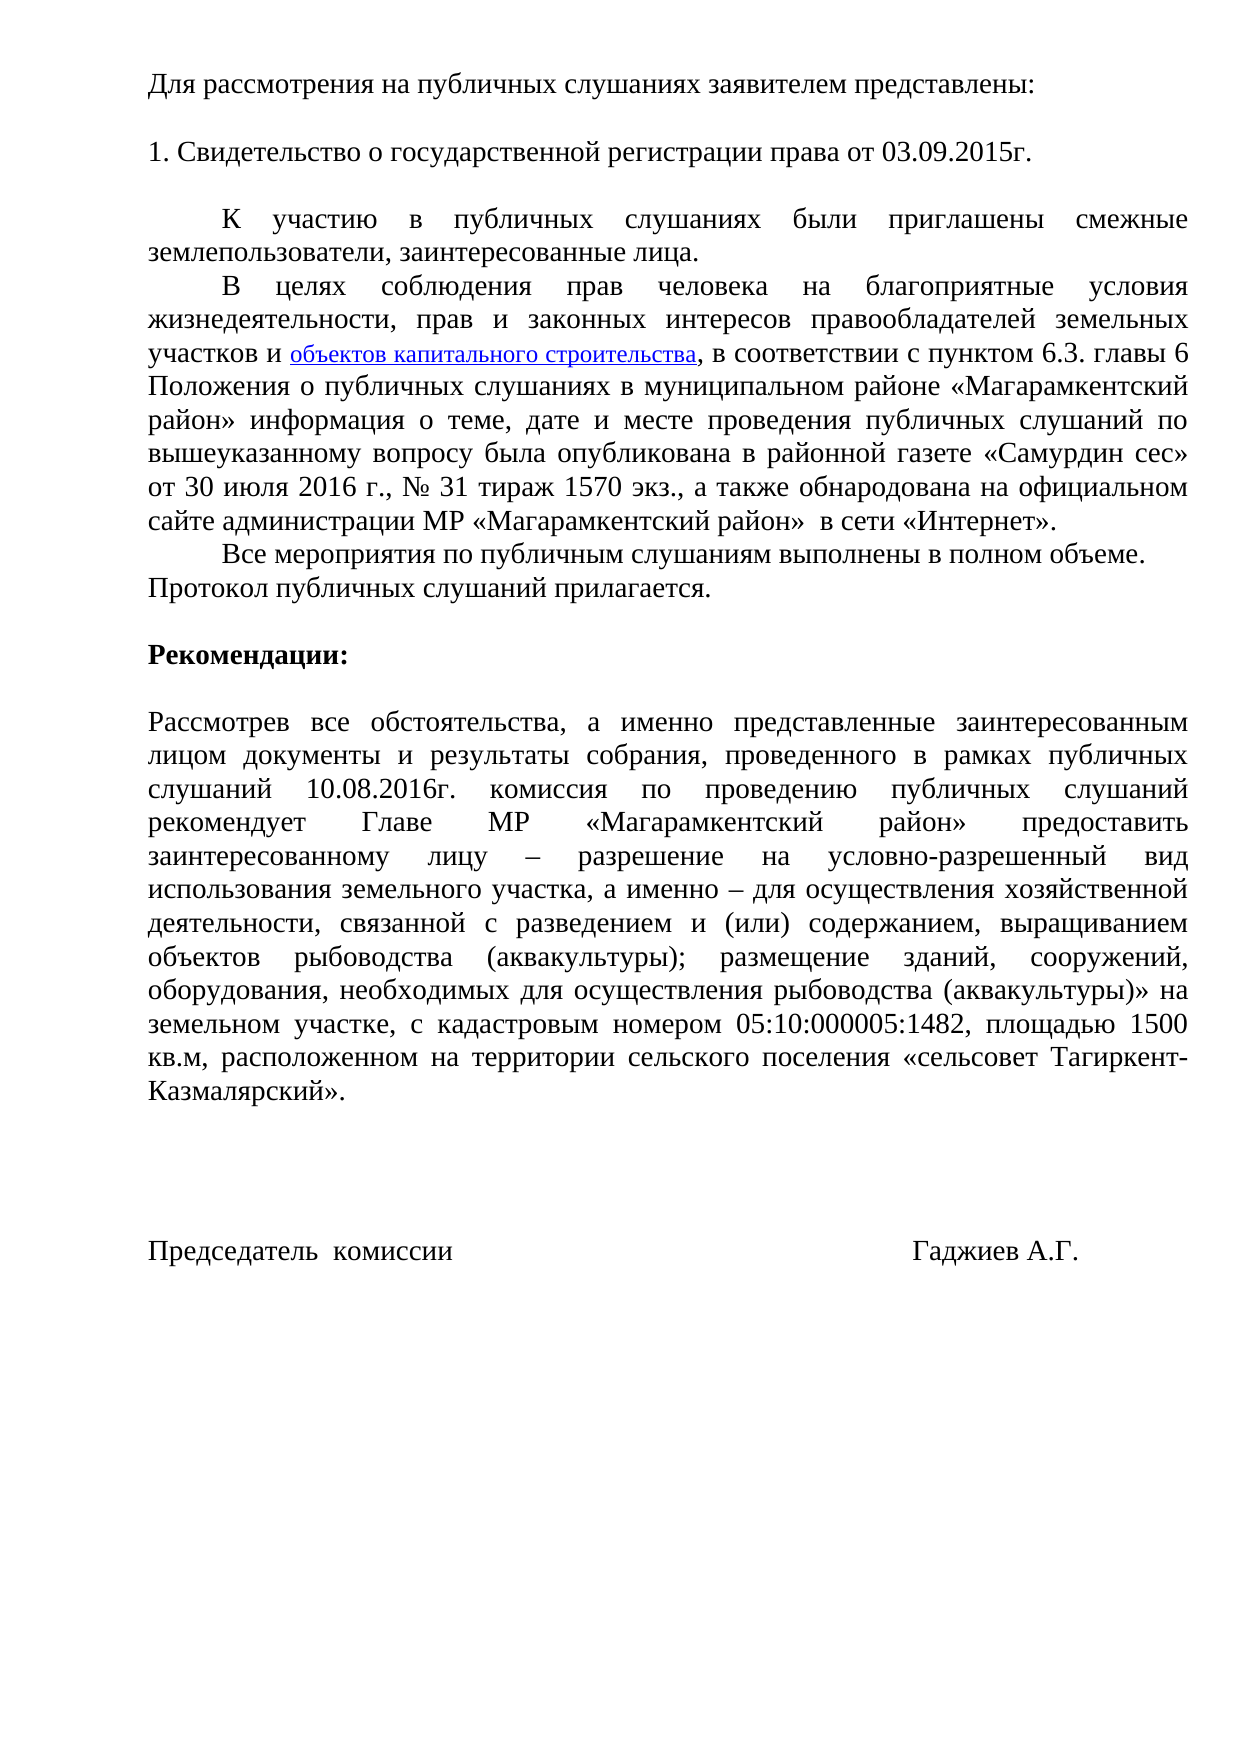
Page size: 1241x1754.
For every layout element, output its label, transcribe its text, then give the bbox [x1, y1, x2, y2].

text В целях соблюдения прав человека на благоприятные условия жизнедеятельности, прав и законных интересов правообладателей земельных участков и объектов капитального строительства, в соответствии с пунктом 6.3. главы 6 Положения о публичных слушаниях в муниципальном районе «Магарамкентский район» информация о теме, дате и месте проведения публичных слушаний по вышеуказанному вопросу была опубликована в районной газете «Самурдин сес» от 30 июля 2016 г., № 31 тираж 1570 экз., а также обнародована на официальном сайте администрации МР «Магарамкентский район» в сети «Интернет». [148, 268, 1189, 536]
text Для рассмотрения на публичных слушаниях заявителем представлены: [148, 67, 1189, 100]
text Рассмотрев все обстоятельства, а именно представленные заинтересованным лицом документы и результаты собрания, проведенного в рамках публичных слушаний 10.08.2016г. комиссия по проведению публичных слушаний рекомендует Главе МР «Магарамкентский район» предоставить заинтересованному лицу – разрешение на условно-разрешенный вид использования земельного участка, а именно – для осуществления хозяйственной деятельности, связанной с разведением и (или) содержанием, выращиванием объектов рыбоводства (аквакультуры); размещение зданий, сооружений, оборудования, необходимых для осуществления рыбоводства (аквакультуры)» на земельном участке, с кадастровым номером 05:10:000005:1482, площадью 1500 кв.м, расположенном на территории сельского поселения «сельсовет Тагиркент-Казмалярский». [148, 704, 1189, 1106]
text Председатель комиссии Гаджиев А.Г. [148, 1233, 1189, 1266]
text Рекомендации: [148, 637, 1189, 670]
text Все мероприятия по публичным слушаниям выполнены в полном объеме. [148, 536, 1189, 570]
text Протокол публичных слушаний прилагается. [148, 570, 1189, 603]
text К участию в публичных слушаниях были приглашены смежные землепользователи, заинтересованные лица. [148, 201, 1189, 268]
text 1. Свидетельство о государственной регистрации права от 03.09.2015г. [148, 134, 1189, 167]
